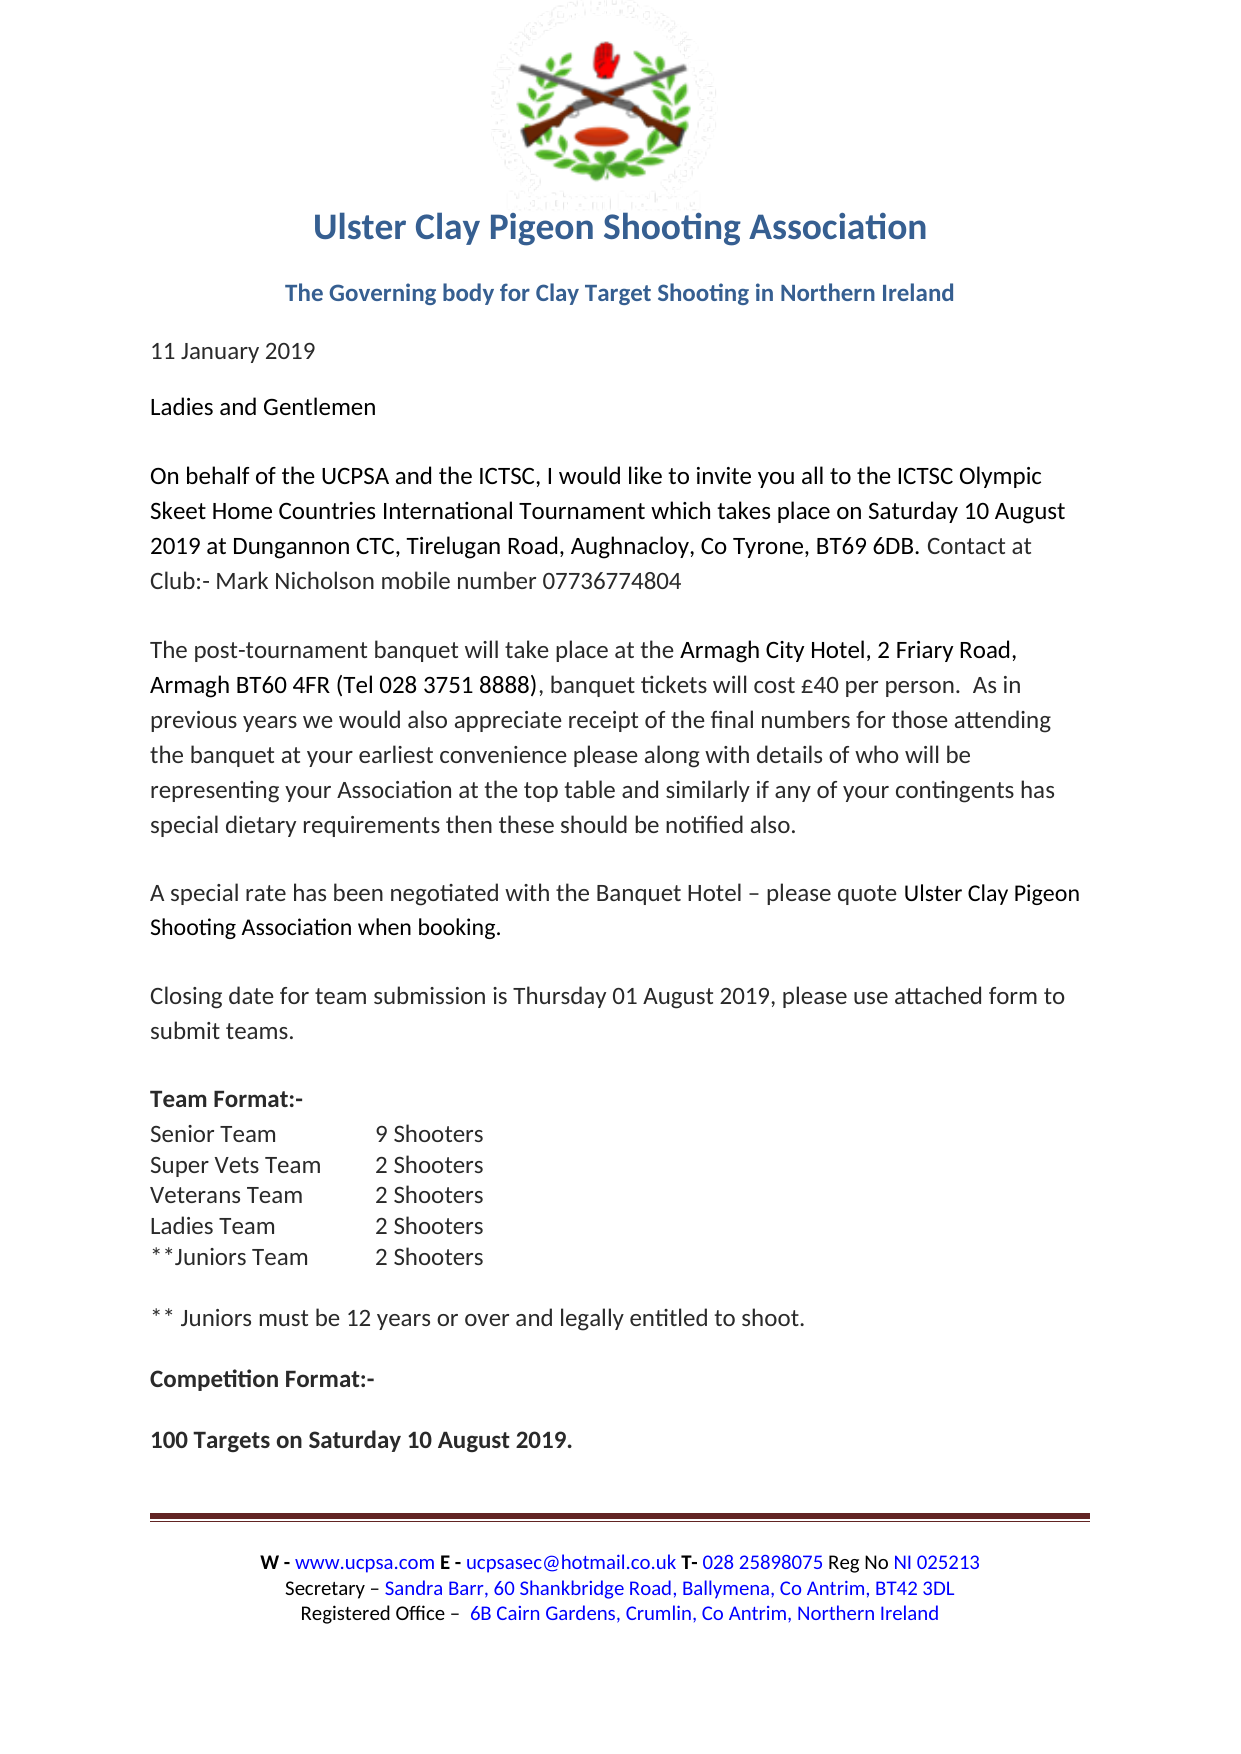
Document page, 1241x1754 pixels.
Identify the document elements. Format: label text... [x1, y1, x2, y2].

text Ladies Team 2 Shooters [150, 1210, 1090, 1241]
text Senior Team 9 Shooters [150, 1118, 1090, 1149]
text Closing date for team submission is Thursday 01 August 2019, please use attached form to submit teams. [150, 980, 1090, 1045]
text Team Format:- [150, 1083, 1090, 1114]
text A special rate has been negotiated with the Banquet Hotel – please quote Ulster Clay Pigeon Shooting Association when booking. [150, 877, 1090, 942]
text Super Vets Team 2 Shooters [150, 1149, 1090, 1179]
text Ladies and Gentlemen [150, 391, 1090, 422]
text 11 January 2019 [150, 335, 1090, 366]
text On behalf of the UCPSA and the ICTSC, I would like to invite you all to the ICTSC Olympic Skeet Home Countries International Tournament which takes place on Saturday 10 August 2019 at Dungannon CTC, Tirelugan Road, Aughnacloy, Co Tyrone, BT69 6DB. Contact at Club:- Mark Nicholson mobile number 07736774804 [150, 460, 1090, 596]
text **Juniors Team 2 Shooters [150, 1241, 1090, 1271]
text 100 Targets on Saturday 10 August 2019. [150, 1424, 1090, 1454]
text Veterans Team 2 Shooters [150, 1179, 1090, 1210]
text ** Juniors must be 12 years or over and legally entitled to shoot. [150, 1302, 1090, 1332]
text Competition Format:- [150, 1363, 1090, 1393]
text The post-tournament banquet will take place at the Armagh City Hotel, 2 Friary Road, Armagh BT60 4FR (Tel 028 3751 8888), banquet tickets will cost £40 per person. As in previous years we would also appreciate receipt of the final numbers for those attending the banquet at your earliest convenience please along with details of who will be representing your Association at the top table and similarly if any of your contingents has special dietary requirements then these should be notified also. [150, 634, 1090, 839]
picture [490, 0, 720, 214]
